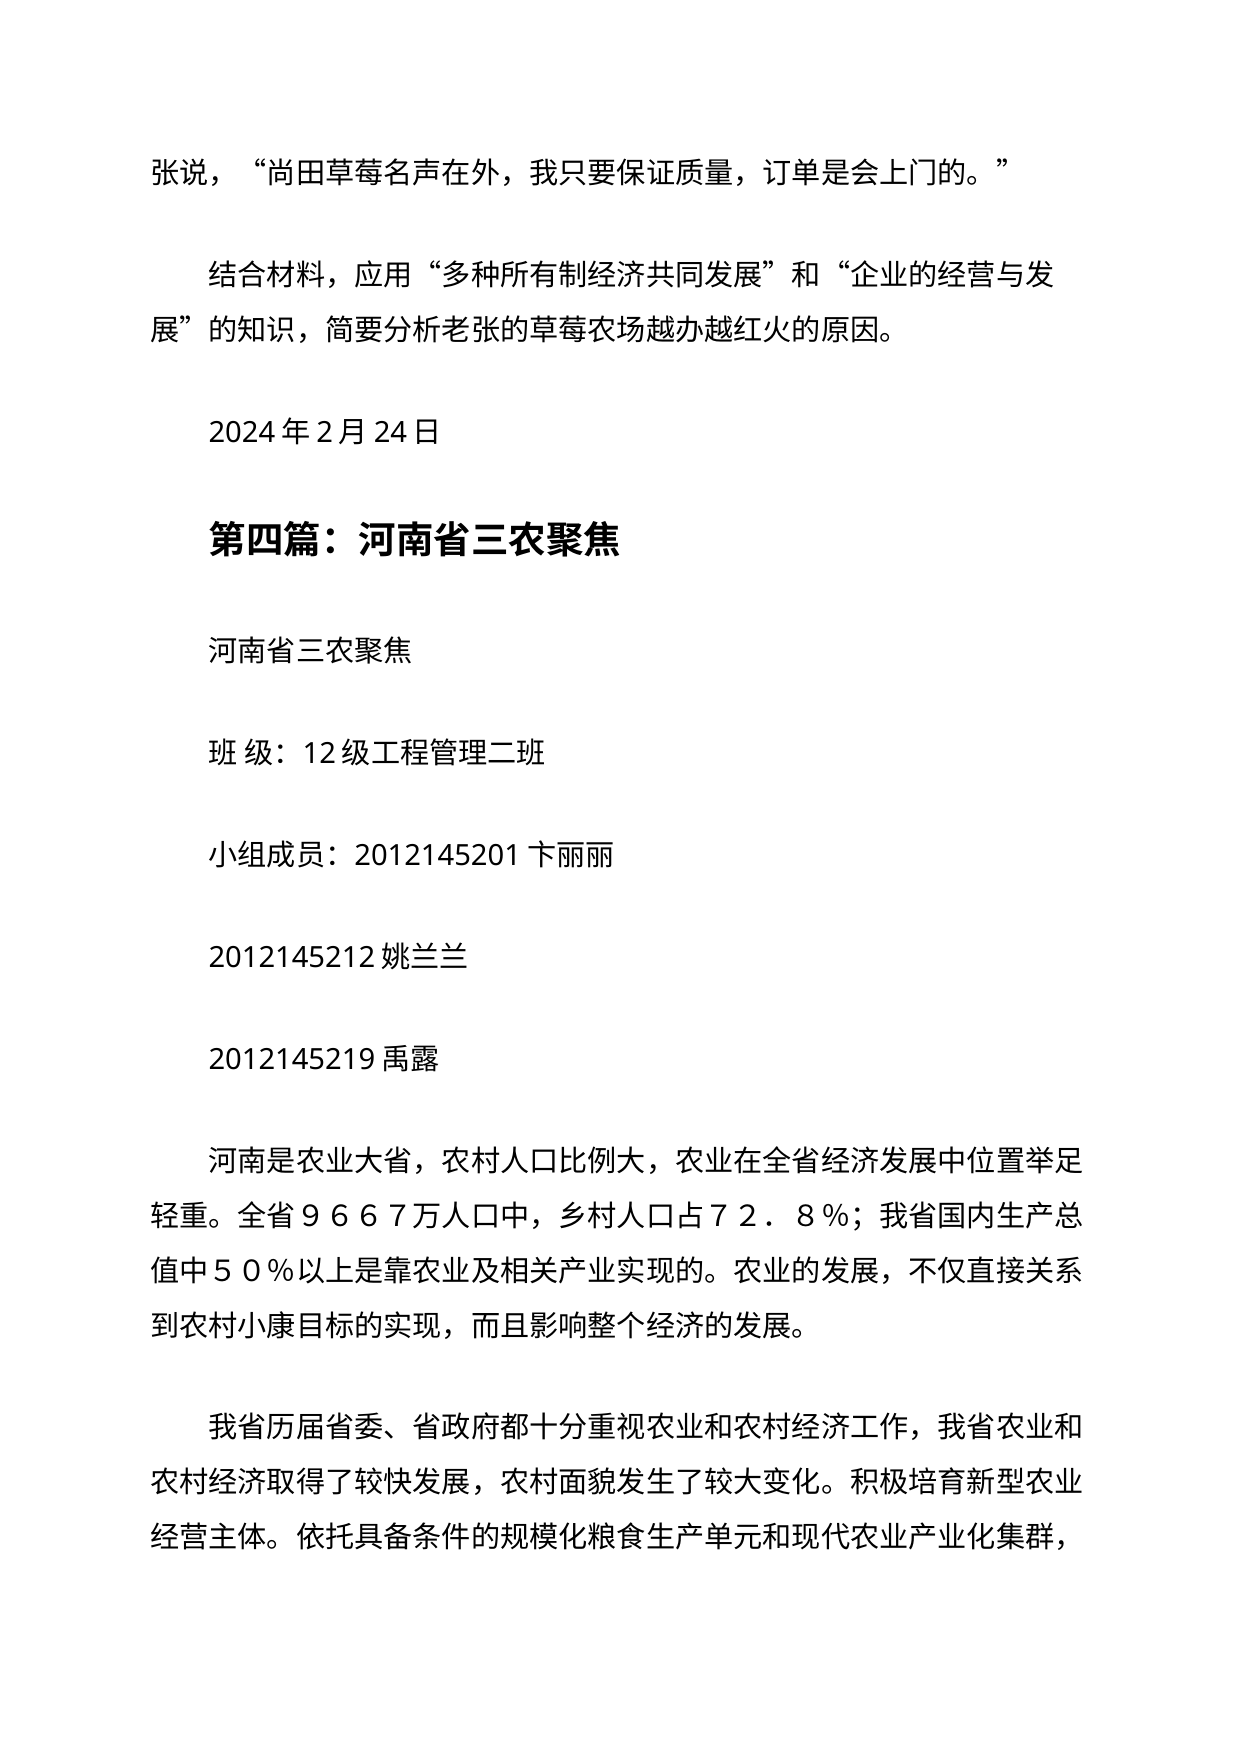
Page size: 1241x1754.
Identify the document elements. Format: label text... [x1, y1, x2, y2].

text 结合材料，应用“多种所有制经济共同发展”和“企业的经营与发展”的知识，简要分析老张的草莓农场越办越红火的原因。 [150, 252, 1090, 349]
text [150, 1404, 1090, 1556]
text 2012145219禹露 [150, 1036, 1090, 1078]
text 2012145212姚兰兰 [150, 933, 1090, 976]
text 2024年2月24日 [150, 408, 1090, 451]
text 第四篇：河南省三农聚焦 [150, 510, 1090, 565]
text 班 级：12级工程管理二班 [150, 729, 1090, 772]
text 河南省三农聚焦 [150, 628, 1090, 670]
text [150, 150, 1090, 192]
text 小组成员：2012145201卞丽丽 [150, 832, 1090, 874]
text 河南是农业大省，农村人口比例大，农业在全省经济发展中位置举足轻重。全省９６６７万人口中，乡村人口占７２．８％；我省国内生产总值中５０％以上是靠农业及相关产业实现的。农业的发展，不仅直接关系到农村小康目标的实现，而且影响整个经济的发展。 [150, 1137, 1090, 1344]
